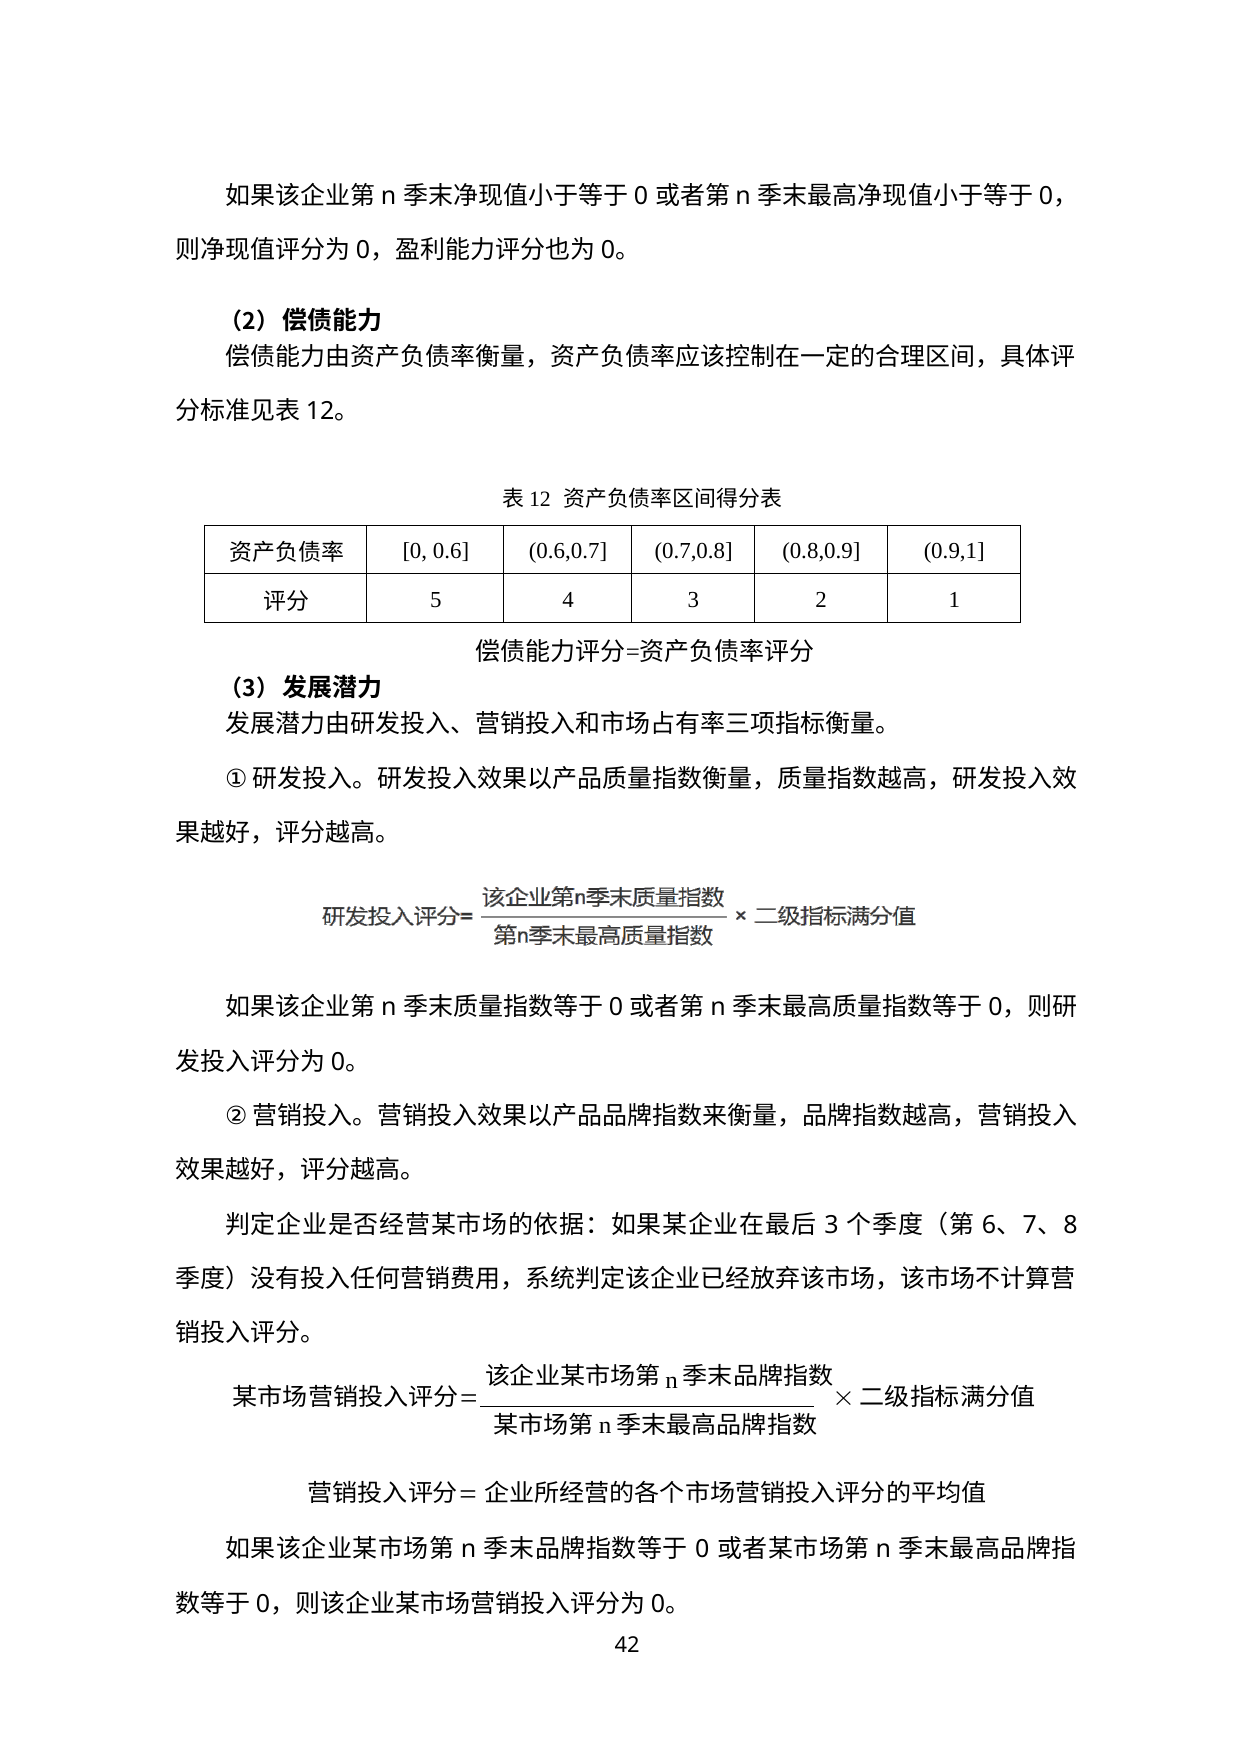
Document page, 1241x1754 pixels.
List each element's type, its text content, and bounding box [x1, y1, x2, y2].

table_header (0.9,1] [888, 526, 1020, 573]
table_cell 2 [755, 574, 887, 622]
text 表12 资产负债率区间得分表 [207, 481, 1078, 513]
table_cell 4 [504, 574, 631, 622]
text 偿债能力由资产负债率衡量，资产负债率应该控制在一定的合理区间，具体评分标准见表 12。 [175, 336, 1078, 427]
table_header 资产负债率 [205, 526, 366, 573]
text 判定企业是否经营某市场的依据：如果某企业在最后 3 个季度（第 6、7、8 季度）没有投入任何营销费用，系统判定该企业已经放弃该市场，该市场不计算营销投入评分。 [175, 1204, 1078, 1349]
table_header (0.7,0.8] [632, 526, 754, 573]
text 如果该企业第n 季末净现值小于等于0 或者第n 季末最高净现值小于等于0， 则净现值评分为 0，盈利能力评分也为 0。 [175, 175, 1078, 266]
picture [315, 875, 925, 951]
list 发展潜力 [219, 668, 1078, 704]
text 某市场第n季末最高品牌指数 [493, 1413, 1078, 1438]
text ①研发投入。研发投入效果以产品质量指数衡量，质量指数越高，研发投入效果越好，评分越高。 [175, 758, 1078, 849]
text ②营销投入。营销投入效果以产品品牌指数来衡量，品牌指数越高，营销投入效果越好，评分越高。 [175, 1095, 1078, 1186]
table_header (0.6,0.7] [504, 526, 631, 573]
table_header (0.8,0.9] [755, 526, 887, 573]
text 如果该企业第 n 季末质量指数等于 0 或者第 n 季末最高质量指数等于 0，则研发投入评分为 0。 [175, 867, 1078, 1077]
table_cell 3 [632, 574, 754, 622]
table_cell 5 [367, 574, 503, 622]
text 营销投入评分 企业所经营的各个市场营销投入评分的平均值 [307, 1474, 1078, 1508]
text 某市场营销投入评分 该企业某市场第n季末品牌指数 二级指标满分值 [232, 1374, 1078, 1413]
text 偿债能力评分=资产负债率评分 [212, 631, 1078, 668]
table_header [0, 0.6] [367, 526, 503, 573]
list 偿债能力 [219, 300, 1078, 336]
table_cell 1 [888, 574, 1020, 622]
text 如果该企业某市场第n 季末品牌指数等于 0 或者某市场第n 季末最高品牌指数等于 0，则该企业某市场营销投入评分为 0。 [175, 1529, 1078, 1619]
text 发展潜力由研发投入、营销投入和市场占有率三项指标衡量。 [175, 704, 1078, 740]
table_cell 评分 [205, 574, 366, 622]
